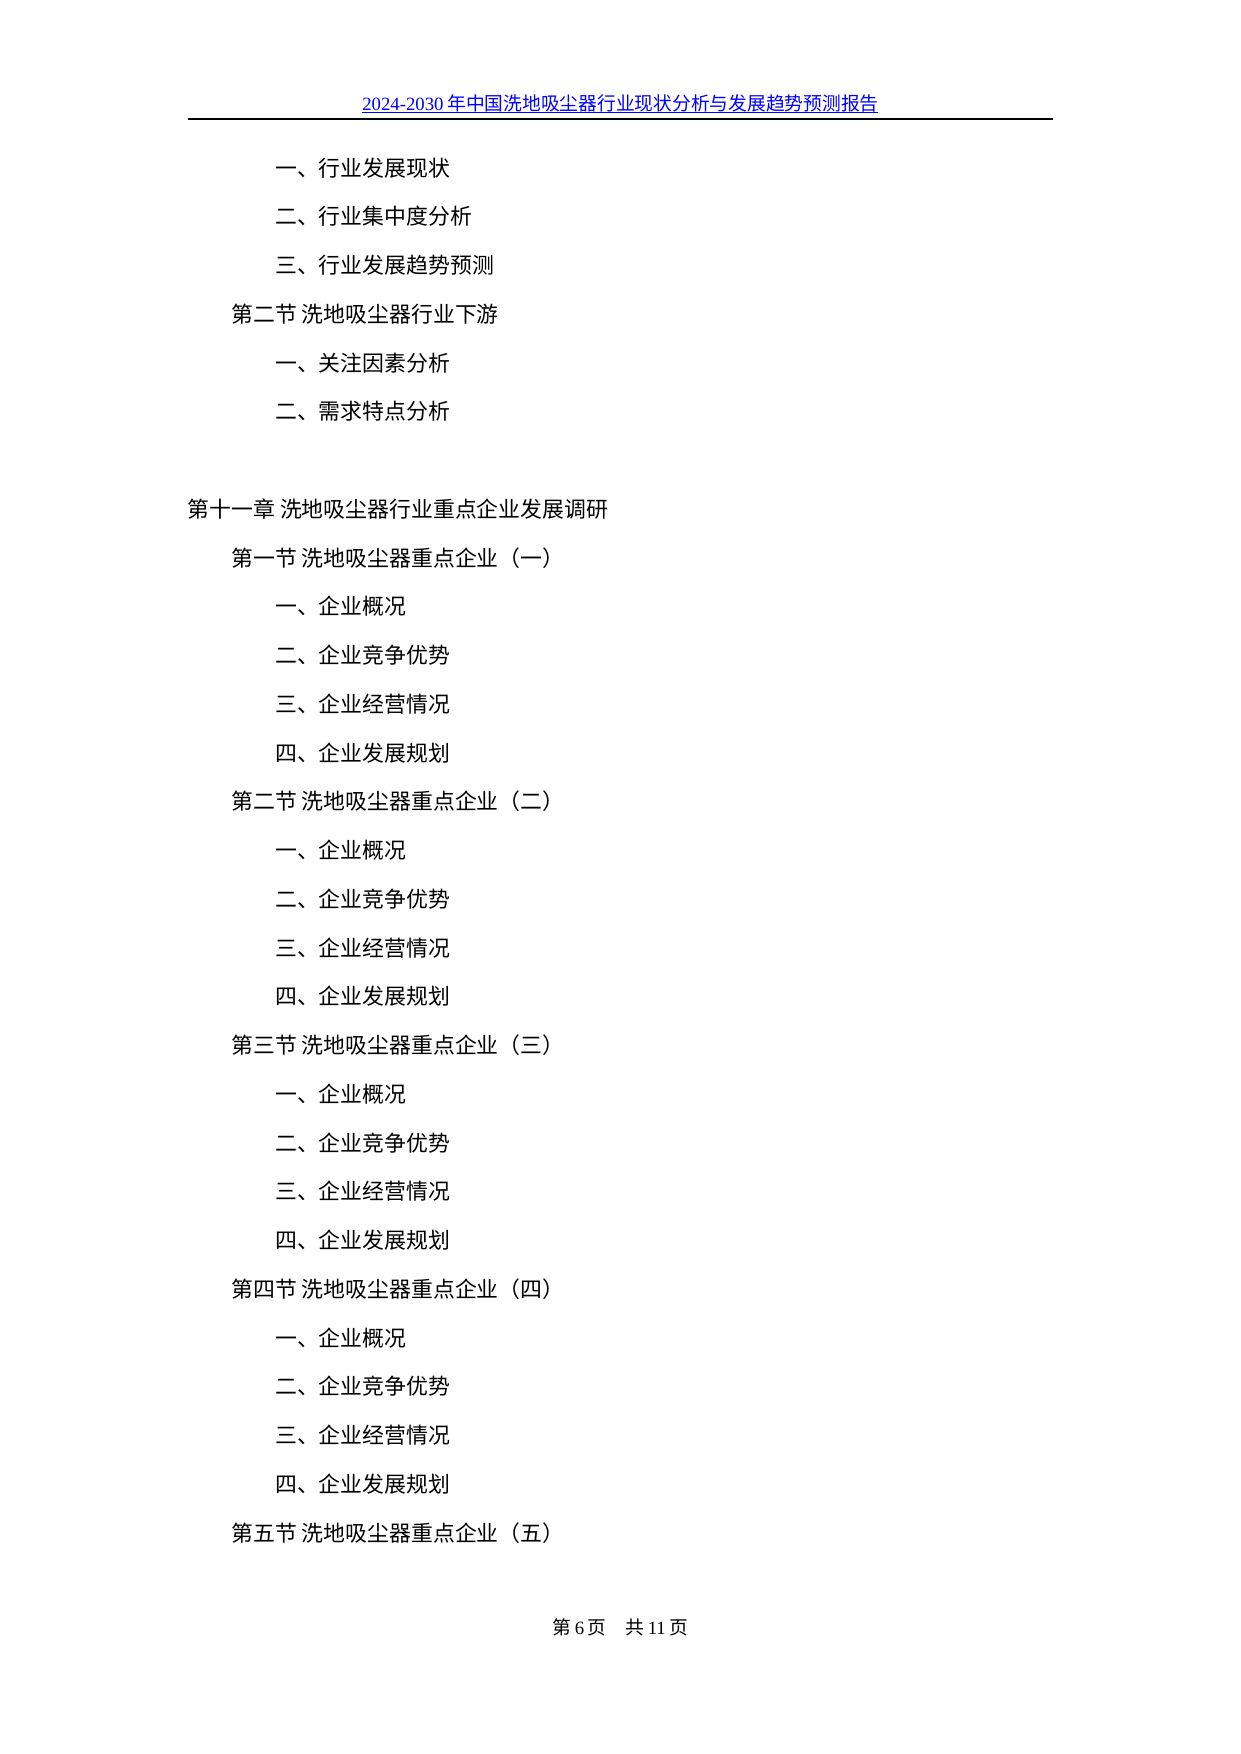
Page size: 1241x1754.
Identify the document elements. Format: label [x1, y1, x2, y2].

text [187, 150, 1053, 1548]
